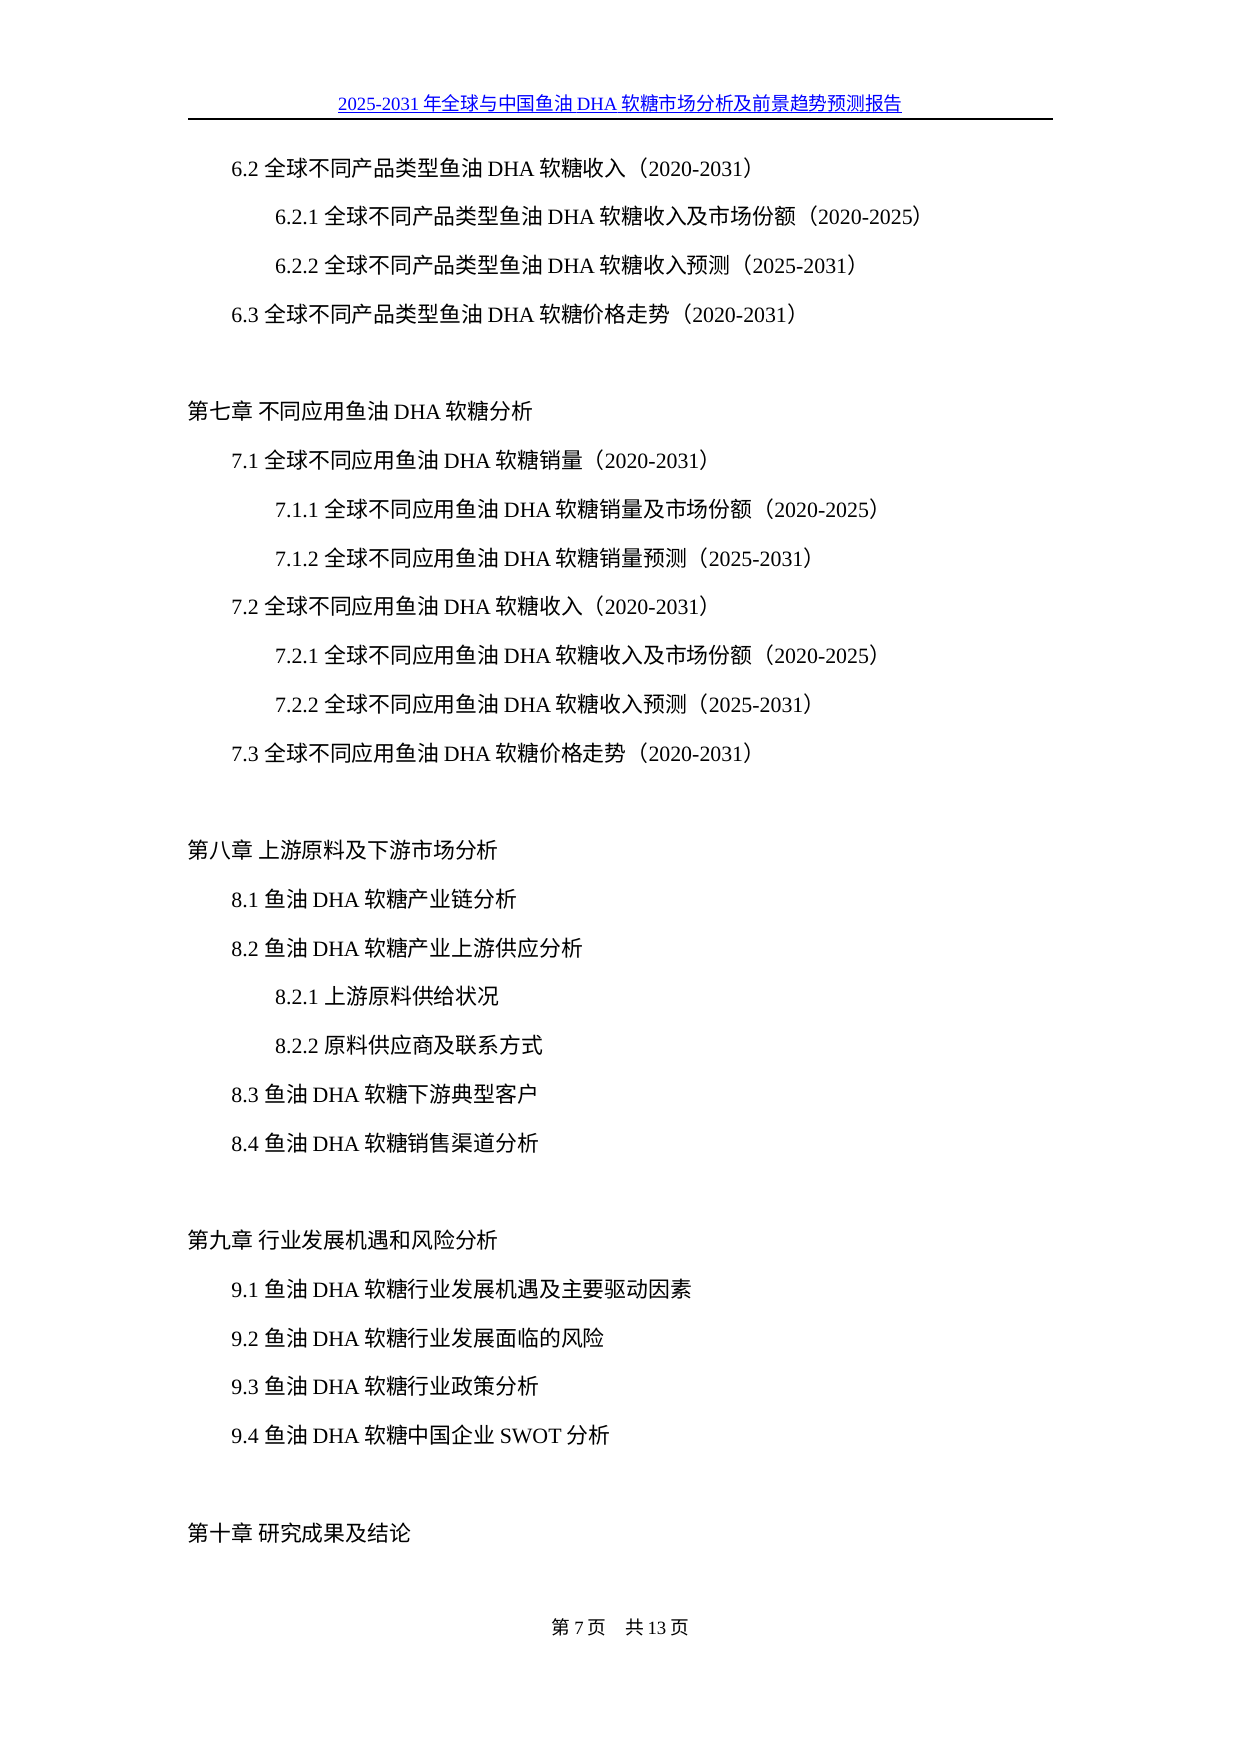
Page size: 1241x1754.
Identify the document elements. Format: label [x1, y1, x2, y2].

text [187, 150, 1053, 1548]
